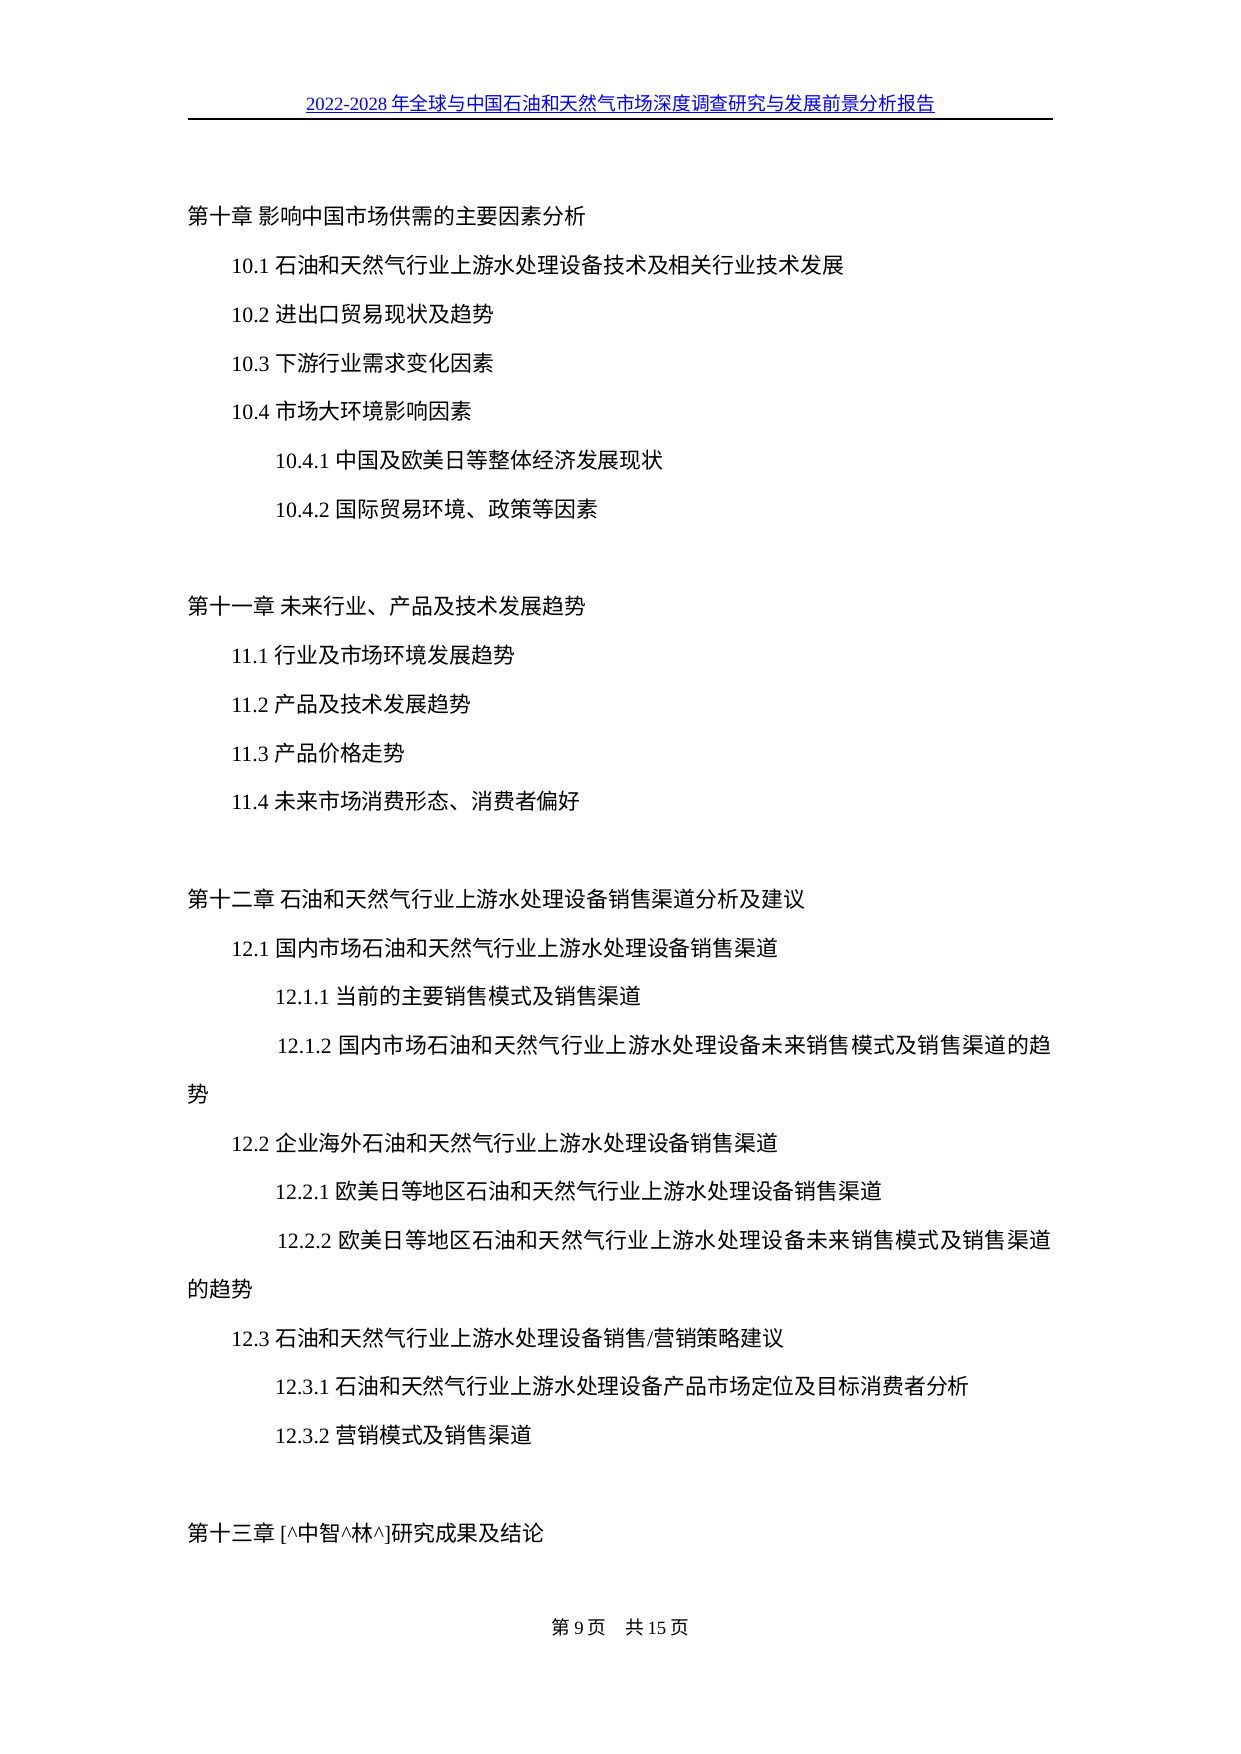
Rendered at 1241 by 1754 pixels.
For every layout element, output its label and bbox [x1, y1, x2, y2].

text [187, 150, 1053, 1548]
